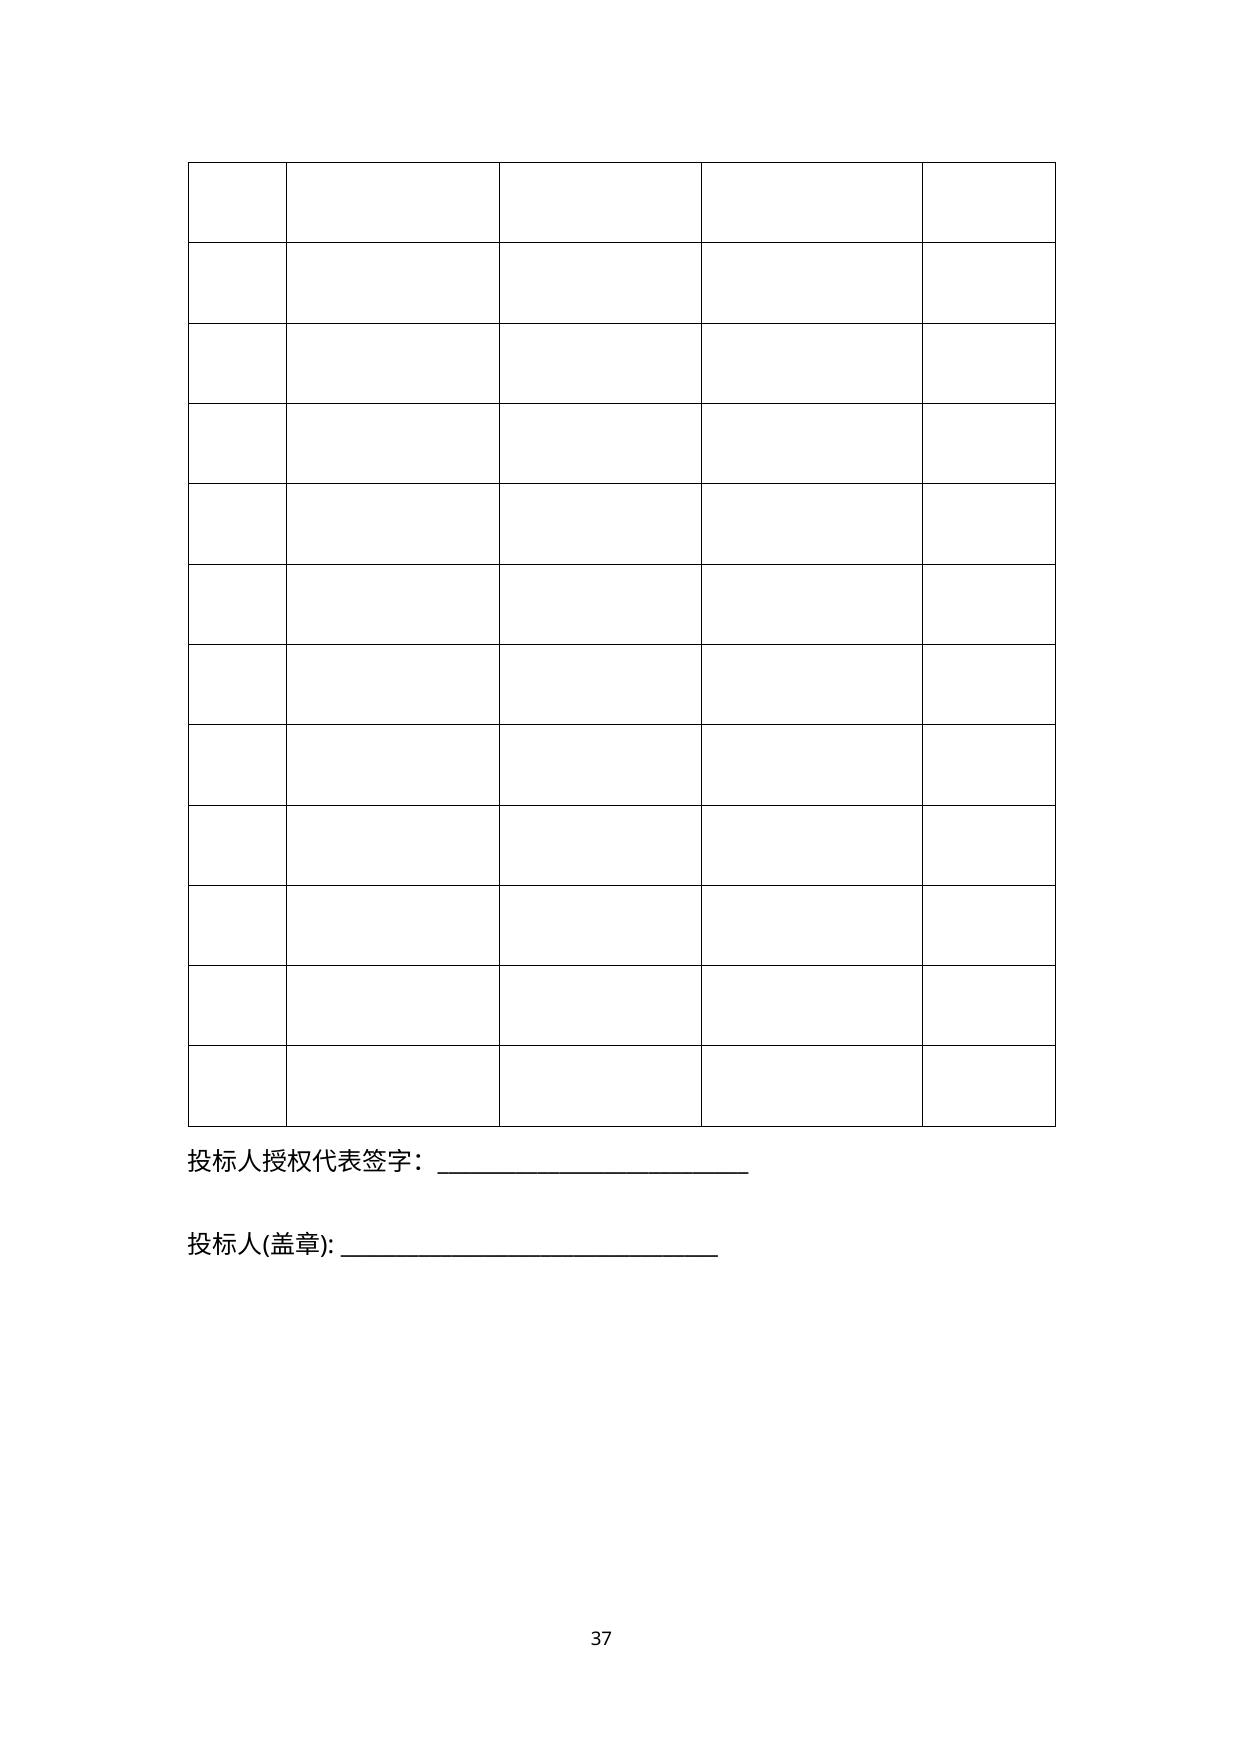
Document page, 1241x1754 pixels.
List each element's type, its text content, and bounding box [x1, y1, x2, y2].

table_cell [500, 404, 701, 483]
table_cell [500, 806, 701, 885]
table_cell [923, 806, 1055, 885]
table_cell [702, 484, 922, 563]
text 投标人(盖章): __________________________________ [187, 1210, 1053, 1275]
table_cell [189, 645, 286, 724]
table_cell [287, 1046, 499, 1126]
table_cell [702, 243, 922, 323]
table_cell [923, 886, 1055, 965]
table_cell [287, 484, 499, 563]
table_cell [287, 243, 499, 323]
table_cell [287, 565, 499, 644]
table_cell [189, 886, 286, 965]
table_cell [500, 243, 701, 323]
table_cell [287, 725, 499, 804]
table_cell [287, 324, 499, 403]
table_cell [923, 404, 1055, 483]
table_cell [923, 163, 1055, 242]
table_cell [702, 163, 922, 242]
table_cell [500, 1046, 701, 1126]
table_cell [500, 163, 701, 242]
table_cell [702, 565, 922, 644]
table_cell [189, 1046, 286, 1126]
table_cell [500, 966, 701, 1045]
table_cell [702, 404, 922, 483]
table_cell [702, 725, 922, 804]
table_cell [923, 484, 1055, 563]
table_cell [923, 324, 1055, 403]
table_cell [923, 645, 1055, 724]
table_cell [702, 886, 922, 965]
table_cell [702, 1046, 922, 1126]
table_cell [500, 565, 701, 644]
table_cell [923, 1046, 1055, 1126]
table_cell [189, 163, 286, 242]
table_cell [702, 966, 922, 1045]
table_cell [189, 725, 286, 804]
table_cell [500, 484, 701, 563]
table_cell [189, 806, 286, 885]
table_cell [189, 966, 286, 1045]
table_cell [923, 966, 1055, 1045]
table_cell [287, 886, 499, 965]
table_cell [189, 243, 286, 323]
table_cell [923, 565, 1055, 644]
table_cell [702, 324, 922, 403]
table_cell [702, 645, 922, 724]
table_cell [287, 966, 499, 1045]
table_cell [500, 645, 701, 724]
table_cell [923, 725, 1055, 804]
table_cell [287, 163, 499, 242]
table_cell [189, 565, 286, 644]
table_cell [287, 404, 499, 483]
table_cell [189, 324, 286, 403]
table_cell [500, 324, 701, 403]
table_cell [189, 404, 286, 483]
table_cell [500, 886, 701, 965]
table_cell [923, 243, 1055, 323]
table_cell [500, 725, 701, 804]
table_cell [287, 806, 499, 885]
table_cell [702, 806, 922, 885]
table_cell [189, 484, 286, 563]
text 投标人授权代表签字：____________________________ [187, 1127, 1053, 1192]
table_cell [287, 645, 499, 724]
